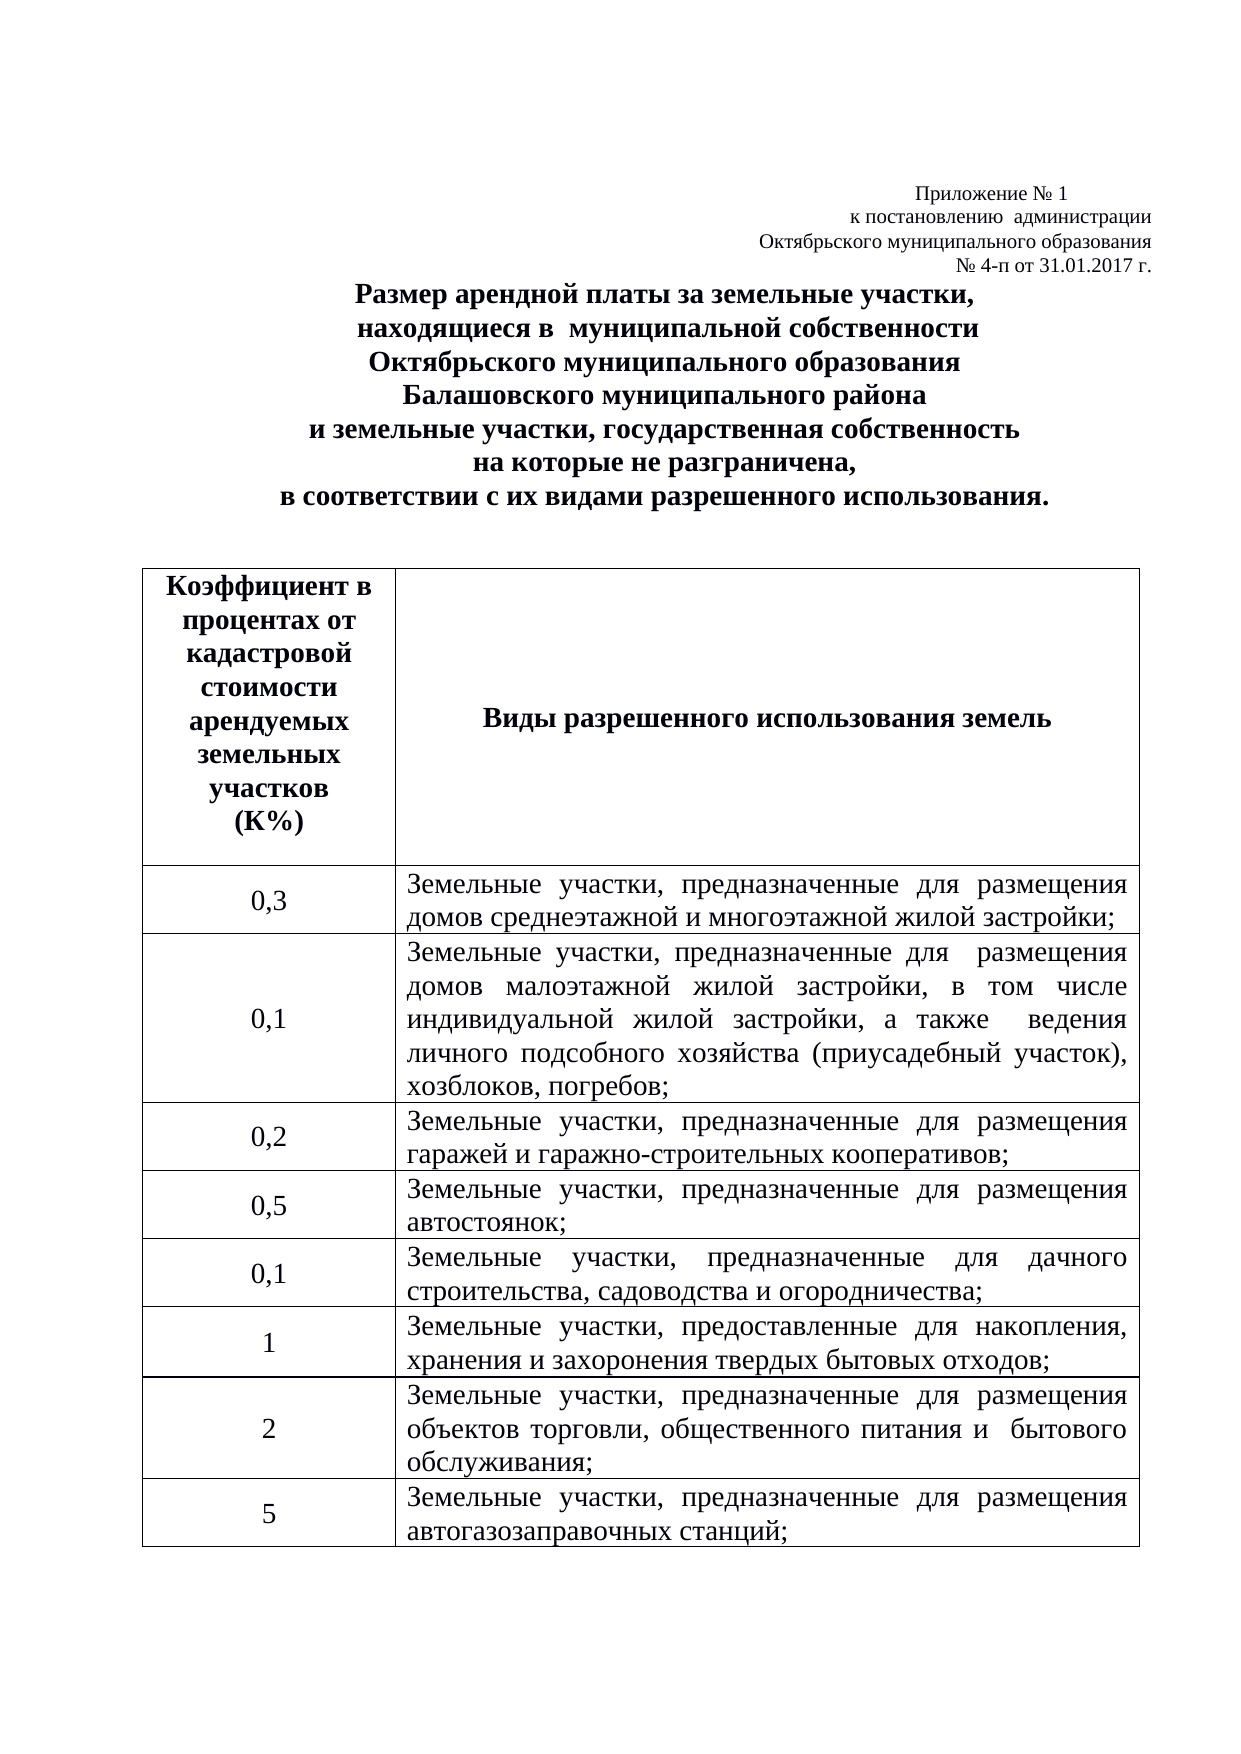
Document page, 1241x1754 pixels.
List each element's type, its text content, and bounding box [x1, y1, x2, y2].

table_cell Земельные участки, предназначенные для размещения автостоянок; [396, 1171, 1139, 1238]
text к постановлению администрации [177, 204, 1152, 228]
text Размер арендной платы за земельные участки, [177, 277, 1152, 310]
table_cell 5 [143, 1479, 395, 1546]
table_cell 2 [143, 1378, 395, 1478]
table_cell Земельные участки, предназначенные для размещения гаражей и гаражно-строительных кооперативов; [396, 1103, 1139, 1170]
text Октябрьского муниципального образования [177, 344, 1152, 377]
text Балашовского муниципального района [177, 377, 1152, 411]
table_cell 1 [143, 1307, 395, 1376]
table_header Виды разрешенного использования земель [396, 569, 1139, 865]
text Приложение № 1 [841, 180, 1152, 204]
table_cell 0,2 [143, 1103, 395, 1170]
table_cell 0,5 [143, 1171, 395, 1238]
text № 4-п от 31.01.2017 г. [177, 253, 1152, 277]
table_cell Земельные участки, предназначенные для дачного строительства, садоводства и огородничества; [396, 1239, 1139, 1306]
table_cell Земельные участки, предназначенные для размещения объектов торговли, общественного питания и бытового обслуживания; [396, 1378, 1139, 1478]
table_cell Земельные участки, предоставленные для накопления, хранения и захоронения твердых бытовых отходов; [396, 1307, 1139, 1376]
table_header Коэффициент в процентах от кадастровой стоимости арендуемых земельных участков (К%) [143, 569, 395, 865]
text на которые не разграничена, [177, 444, 1152, 478]
table_cell 0,1 [143, 934, 395, 1102]
text Октябрьского муниципального образования [546, 228, 1152, 253]
table_cell 0,1 [143, 1239, 395, 1306]
table_cell Земельные участки, предназначенные для размещения домов среднеэтажной и многоэтажной жилой застройки; [396, 866, 1139, 933]
table_cell Земельные участки, предназначенные для размещения домов малоэтажной жилой застройки, в том числе индивидуальной жилой застройки, а также ведения личного подсобного хозяйства (приусадебный участок), хозблоков, погребов; [396, 934, 1139, 1102]
table_cell 0,3 [143, 866, 395, 933]
table_cell Земельные участки, предназначенные для размещения автогазозаправочных станций; [396, 1479, 1139, 1546]
text и земельные участки, государственная собственность [177, 411, 1152, 444]
text находящиеся в муниципальной собственности [177, 310, 1152, 344]
text в соответствии с их видами разрешенного использования. [177, 478, 1152, 511]
